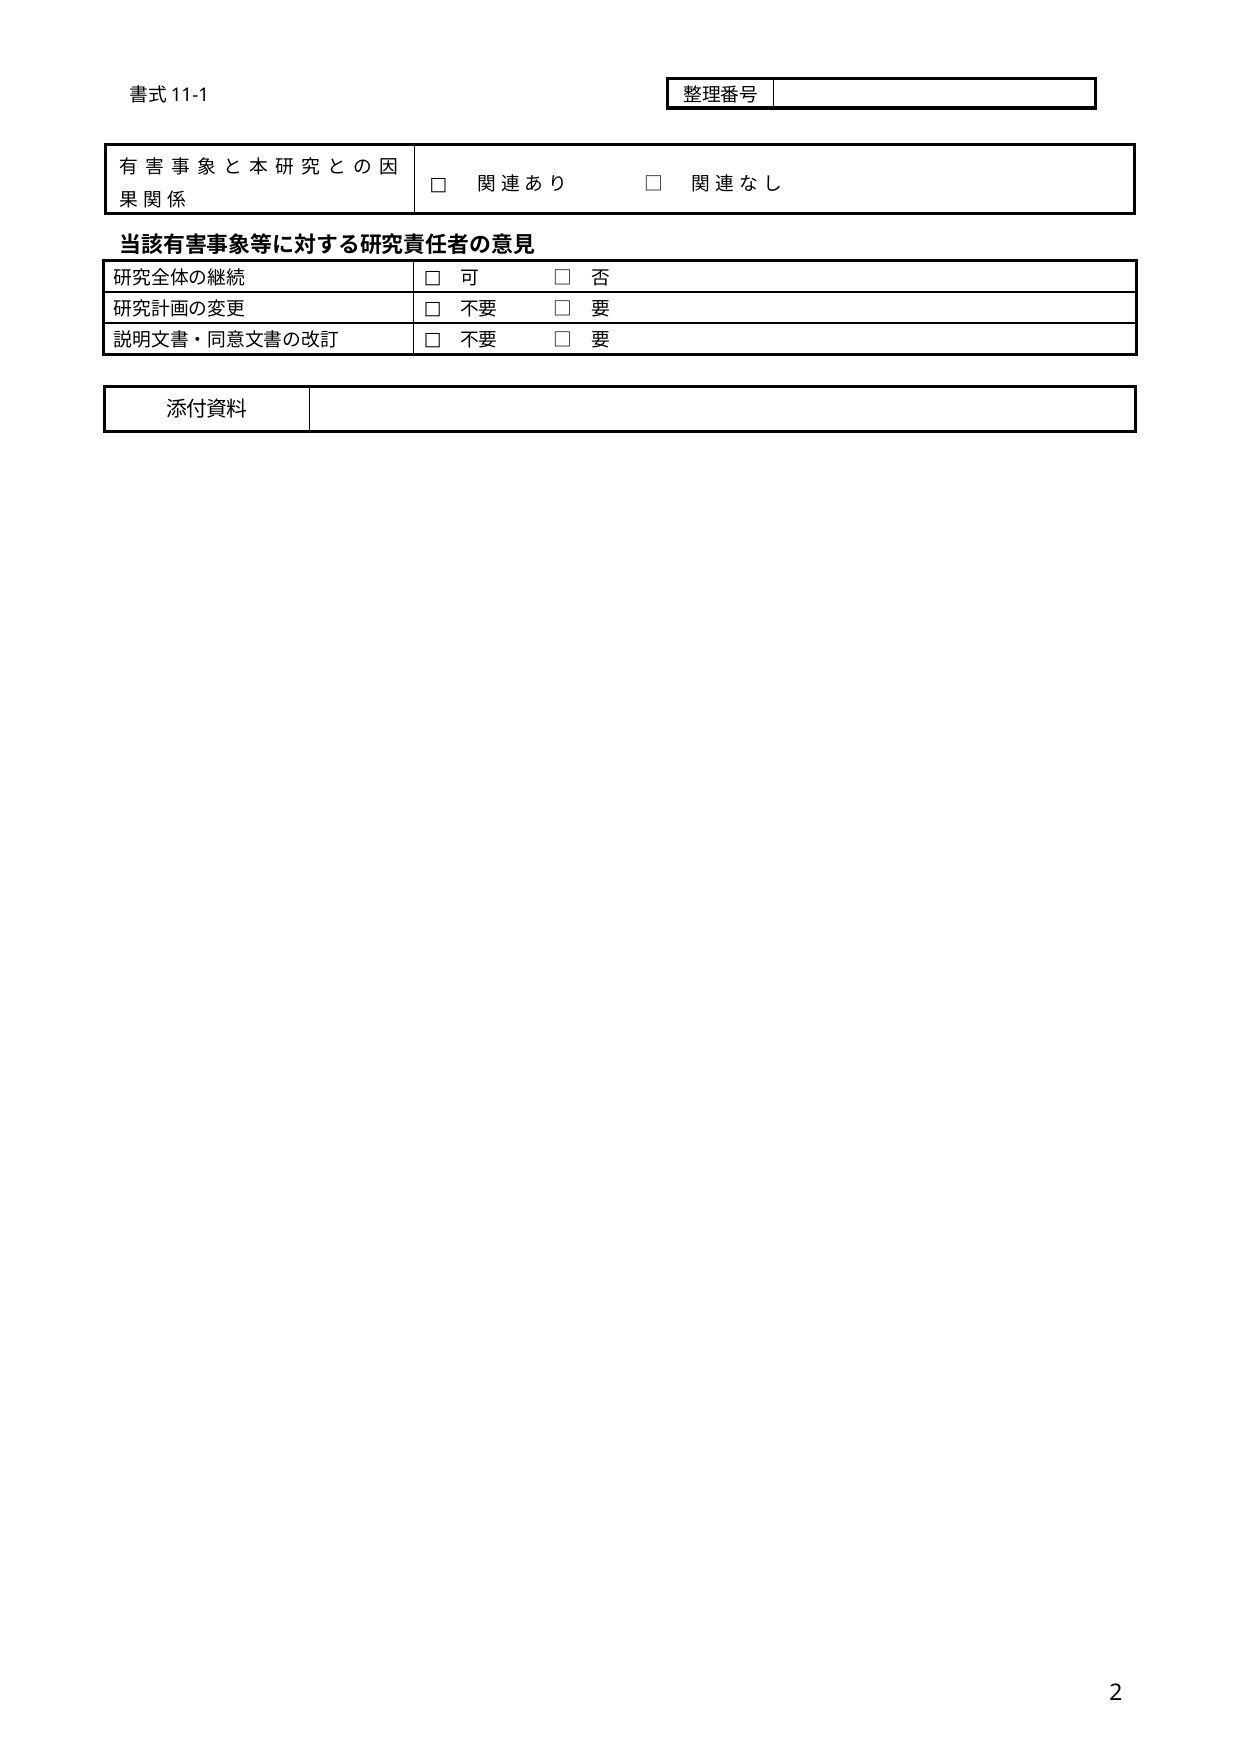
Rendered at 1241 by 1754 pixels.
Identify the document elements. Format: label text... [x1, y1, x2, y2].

table_header 有害事象と本研究との因果関係 [107, 146, 414, 212]
text 当該有害事象等に対する研究責任者の意見 [119, 227, 1121, 259]
table_cell 研究計画の変更 [105, 293, 413, 322]
table_cell 説明文書・同意文書の改訂 [105, 324, 413, 353]
table_header □ 関連あり □ 関連なし [415, 146, 1133, 212]
table_cell □ 不要 □ 要 [414, 293, 1135, 322]
table_header 添付資料 [106, 388, 309, 430]
table_header [310, 388, 1134, 430]
table_header 研究全体の継続 [105, 262, 413, 291]
table_header □ 可 □ 否 [414, 262, 1135, 291]
table_cell □ 不要 □ 要 [414, 324, 1135, 353]
